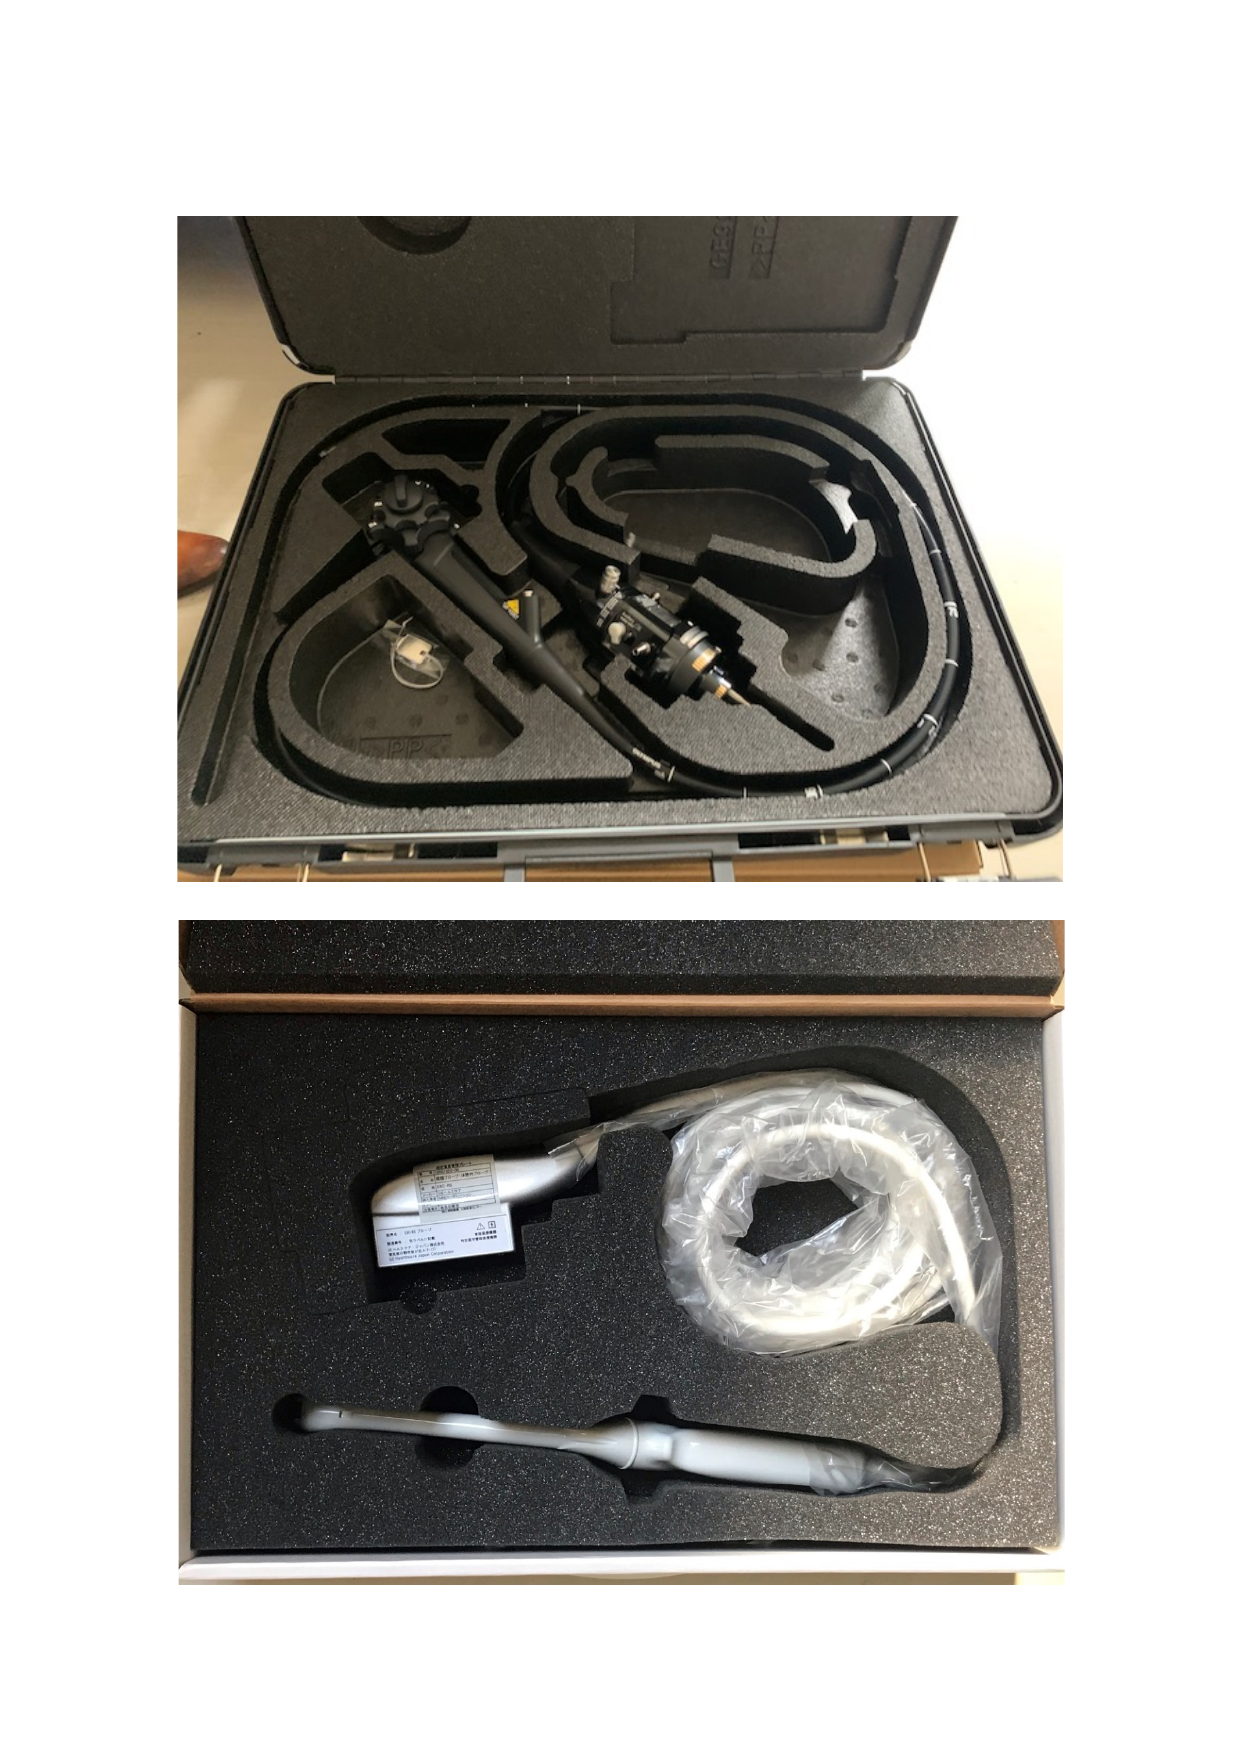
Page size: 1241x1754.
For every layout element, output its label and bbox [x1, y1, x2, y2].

picture [177, 216, 1063, 882]
picture [178, 920, 1065, 1585]
